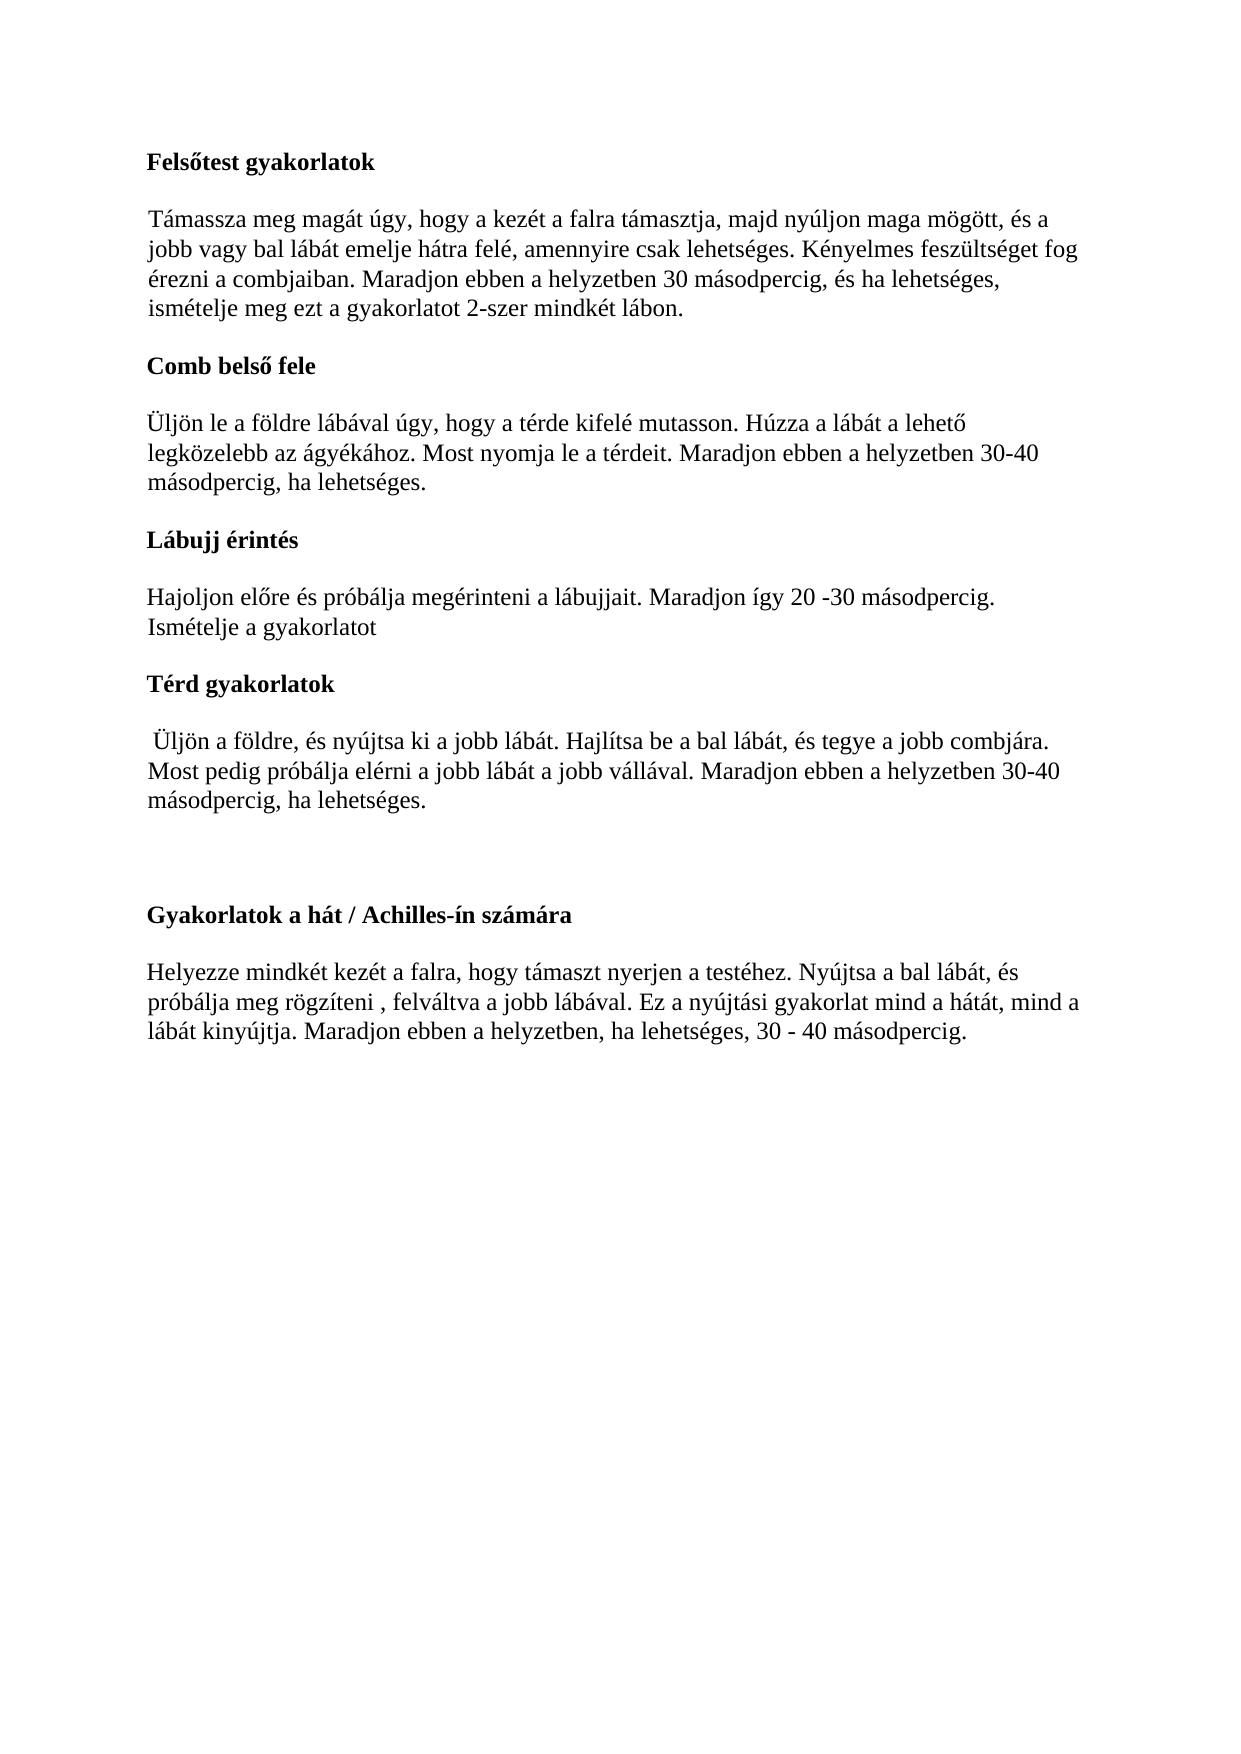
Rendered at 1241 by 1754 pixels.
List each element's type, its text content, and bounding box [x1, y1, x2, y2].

subtitle Lábujj érintés [146, 525, 1093, 553]
text Térd gyakorlatok [146, 669, 1092, 698]
text Üljön a földre, és nyújtsa ki a jobb lábát. Hajlítsa be a bal lábát, és tegye a jobb combjára. Most pedig próbálja elérni a jobb lábát a jobb vállával. Maradjon ebben a helyzetben 30-40 másodpercig, ha lehetséges. [146, 726, 1092, 814]
text Helyezze mindkét kezét a falra, hogy támaszt nyerjen a testéhez. Nyújtsa a bal lábát, és próbálja meg rögzíteni , felváltva a jobb lábával. Ez a nyújtási gyakorlat mind a hátát, mind a lábát kinyújtja. Maradjon ebben a helyzetben, ha lehetséges, 30 - 40 másodpercig. [146, 957, 1092, 1045]
text Gyakorlatok a hát / Achilles-ín számára [146, 900, 1092, 929]
subtitle Üljön le a földre lábával úgy, hogy a térde kifelé mutasson. Húzza a lábát a lehető legközelebb az ágyékához. Most nyomja le a térdeit. Maradjon ebben a helyzetben 30-40 másodpercig, ha lehetséges. [146, 408, 1093, 496]
subtitle Felsőtest gyakorlatok [146, 147, 1093, 176]
text Hajoljon előre és próbálja megérinteni a lábujjait. Maradjon így 20 -30 másodpercig. Ismételje a gyakorlatot [146, 582, 1092, 640]
subtitle Comb belső fele [146, 351, 1093, 379]
subtitle Támassza meg magát úgy, hogy a kezét a falra támasztja, majd nyúljon maga mögött, és a jobb vagy bal lábát emelje hátra felé, amennyire csak lehetséges. Kényelmes feszültséget fog érezni a combjaiban. Maradjon ebben a helyzetben 30 másodpercig, és ha lehetséges, ismételje meg ezt a gyakorlatot 2-szer mindkét lábon. [148, 204, 1093, 322]
